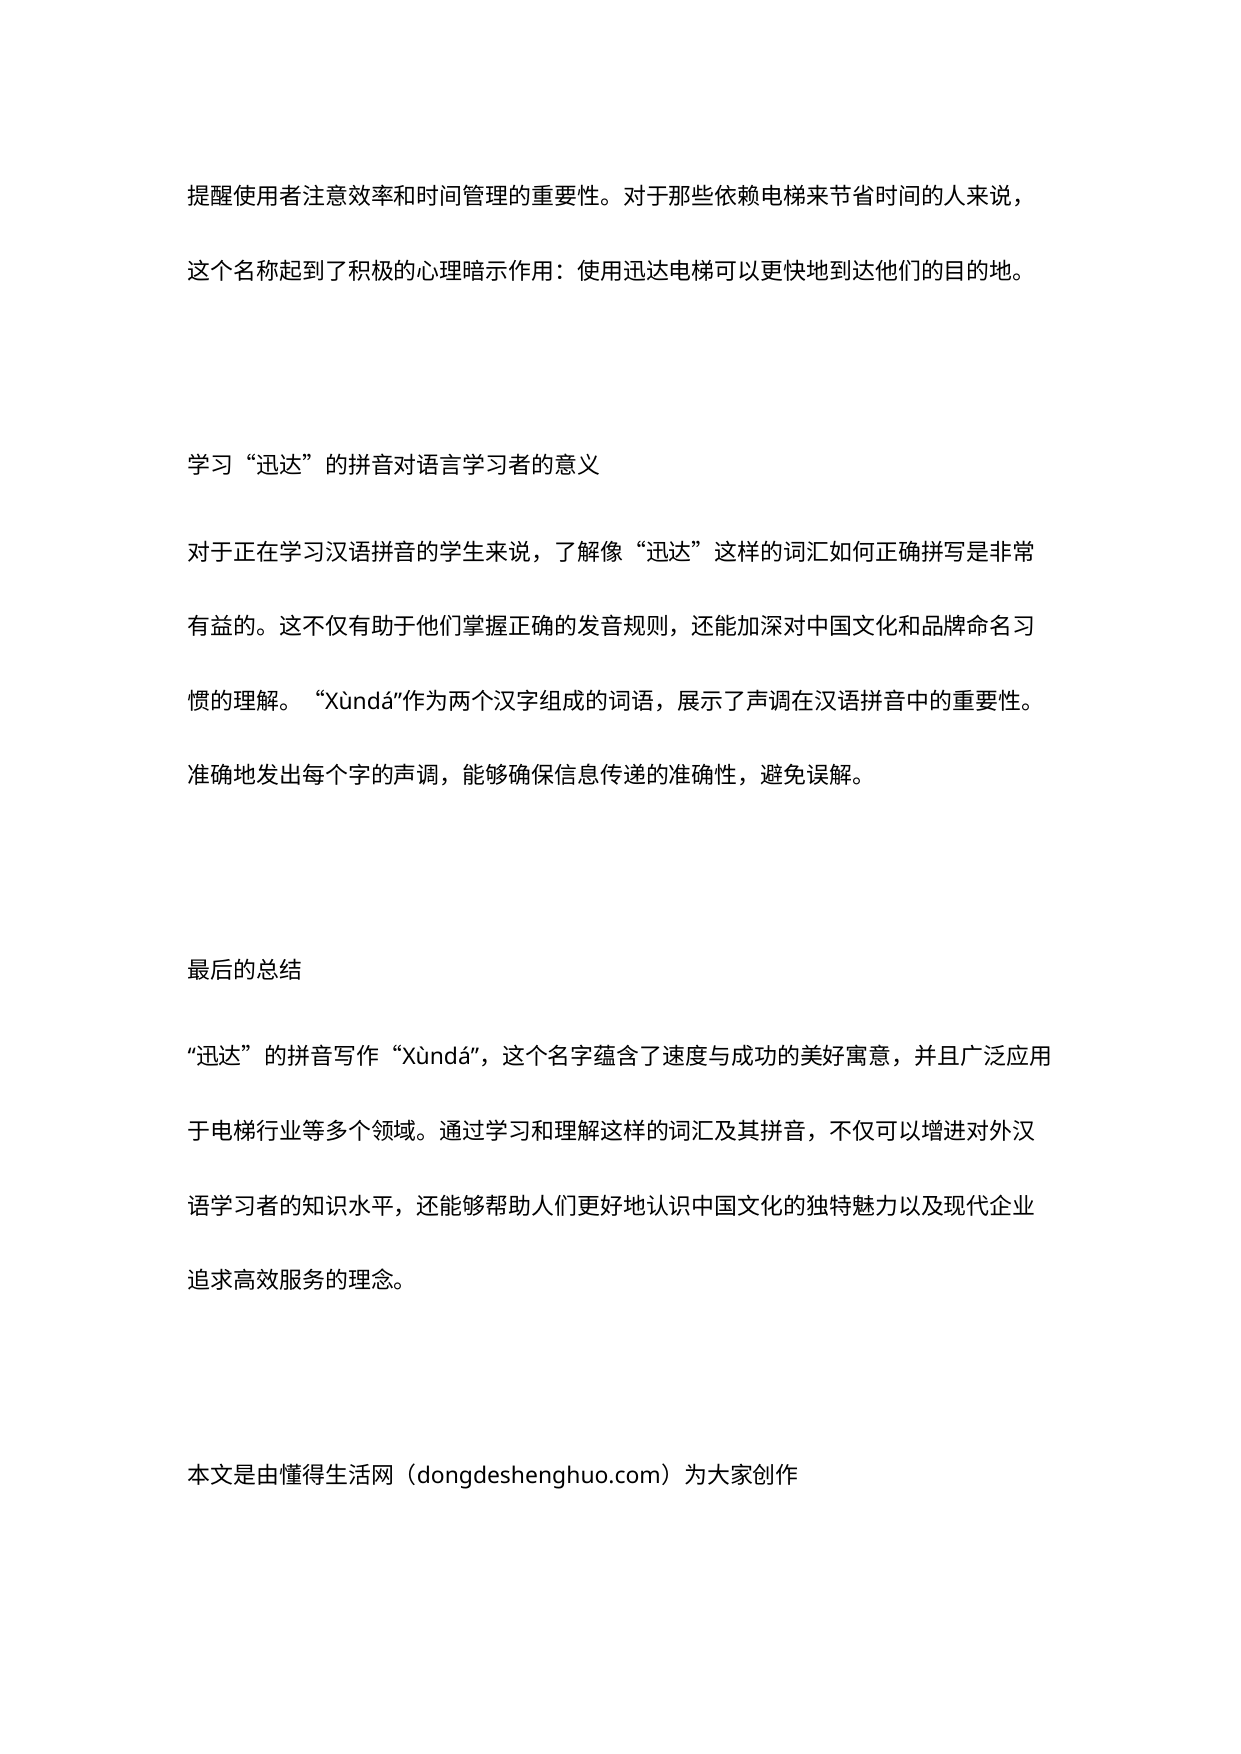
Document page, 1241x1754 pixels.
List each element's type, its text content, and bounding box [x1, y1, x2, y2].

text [187, 162, 1053, 302]
text 学习“迅达”的拼音对语言学习者的意义 [187, 431, 1053, 496]
text 最后的总结 [187, 936, 1053, 1001]
text 对于正在学习汉语拼音的学生来说，了解像“迅达”这样的词汇如何正确拼写是非常有益的。这不仅有助于他们掌握正确的发音规则，还能加深对中国文化和品牌命名习惯的理解。“Xùndá”作为两个汉字组成的词语，展示了声调在汉语拼音中的重要性。准确地发出每个字的声调，能够确保信息传递的准确性，避免误解。 [187, 517, 1053, 807]
text “迅达”的拼音写作“Xùndá”，这个名字蕴含了速度与成功的美好寓意，并且广泛应用于电梯行业等多个领域。通过学习和理解这样的词汇及其拼音，不仅可以增进对外汉语学习者的知识水平，还能够帮助人们更好地认识中国文化的独特魅力以及现代企业追求高效服务的理念。 [187, 1022, 1053, 1311]
text 本文是由懂得生活网（dongdeshenghuo.com）为大家创作 [187, 1441, 1053, 1506]
